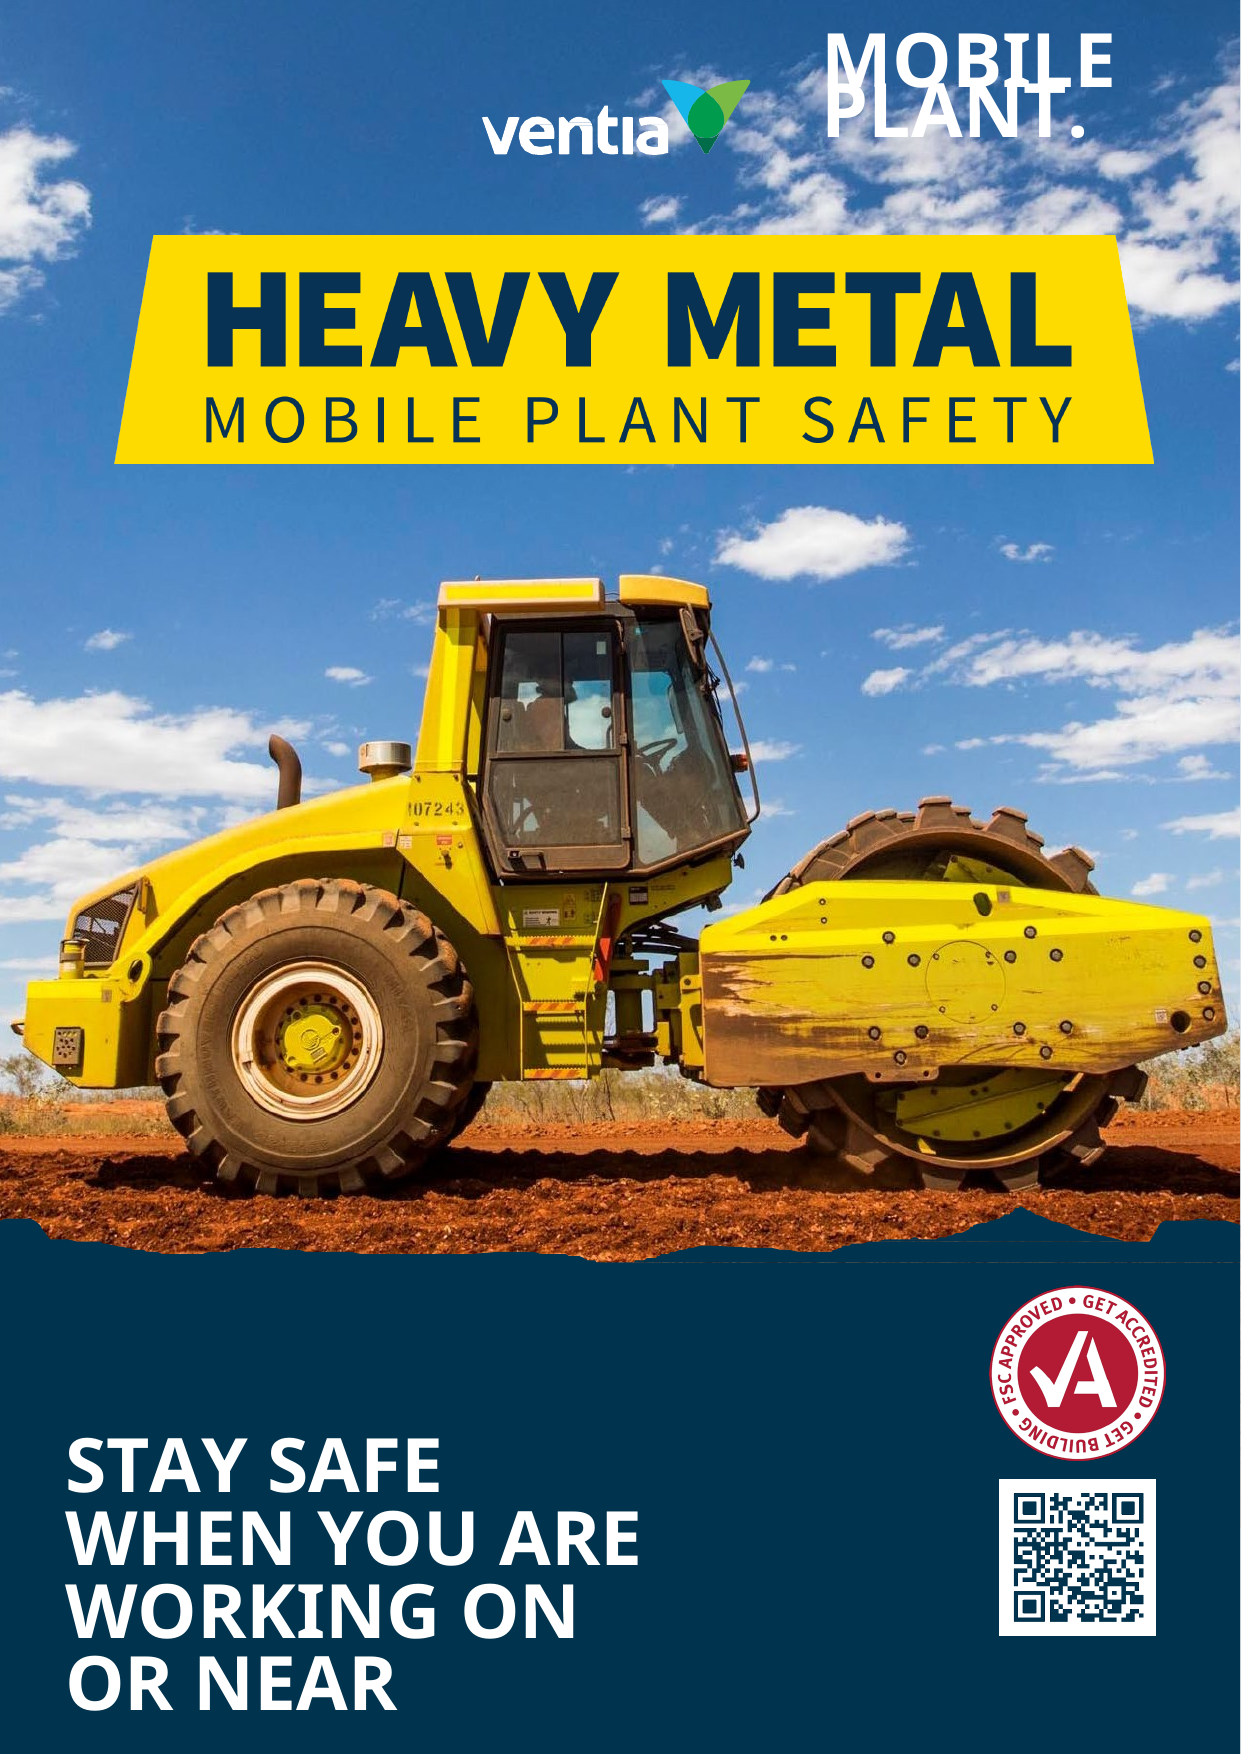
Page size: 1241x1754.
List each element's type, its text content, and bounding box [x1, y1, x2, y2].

picture [0, 0, 1241, 1262]
picture [1000, 1480, 1155, 1635]
picture [990, 1286, 1165, 1460]
subtitle OR NEAR [65, 1663, 647, 1723]
subtitle MOBILE PLANT. [822, 39, 1180, 159]
subtitle WORKING ON [65, 1590, 647, 1650]
subtitle WHEN YOU ARE [65, 1517, 647, 1577]
subtitle STAY SAFE [65, 1444, 647, 1505]
